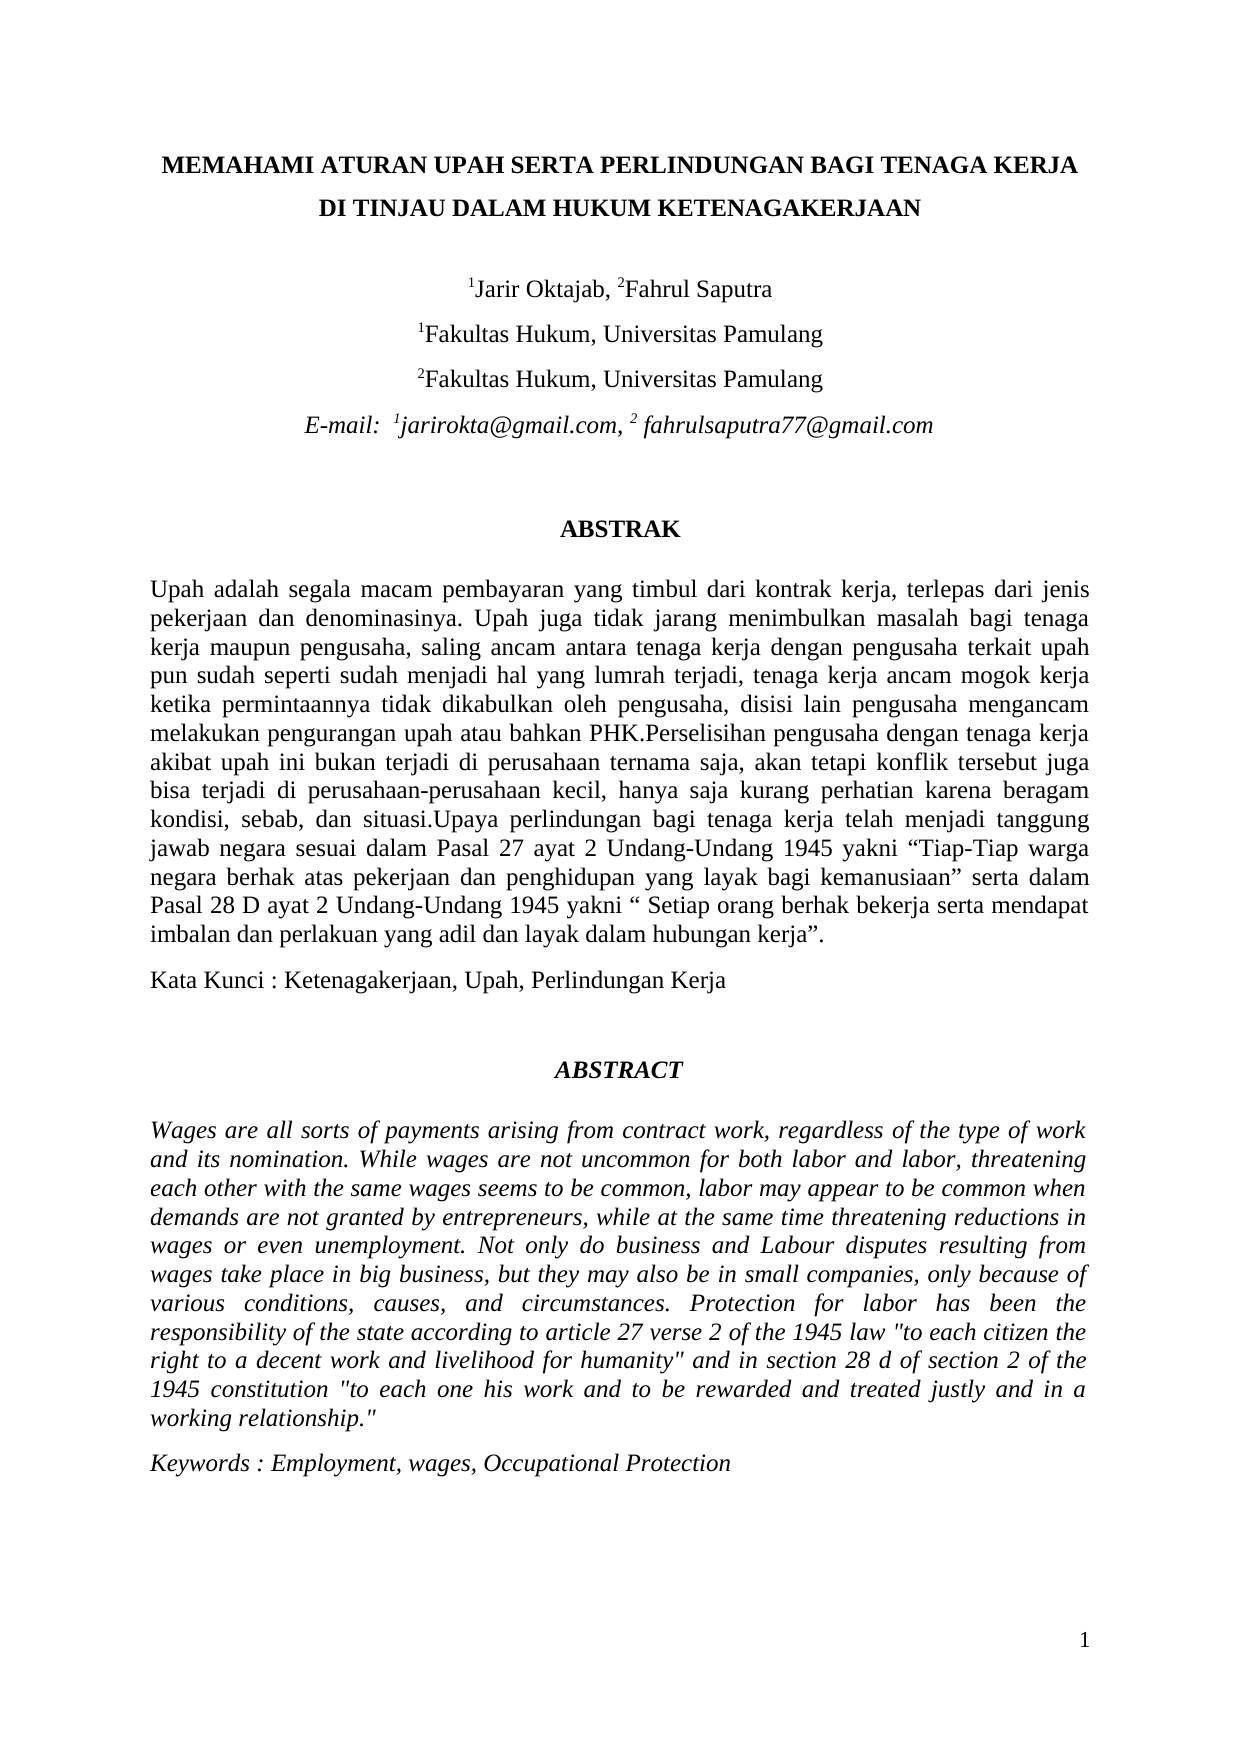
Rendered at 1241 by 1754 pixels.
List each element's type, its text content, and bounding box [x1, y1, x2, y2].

text MEMAHAMI ATURAN UPAH SERTA PERLINDUNGAN BAGI TENAGA KERJA DI TINJAU DALAM HUKUM KETENAGAKERJAAN [150, 150, 1090, 222]
text Keywords : Employment, wages, Occupational Protection [150, 1448, 1090, 1477]
text E-mail: 1jarirokta@gmail.com, 2 fahrulsaputra77@gmail.com [150, 410, 1090, 439]
text 1Fakultas Hukum, Universitas Pamulang [150, 319, 1090, 348]
text Kata Kunci : Ketenagakerjaan, Upah, Perlindungan Kerja [150, 965, 1090, 993]
text Wages are all sorts of payments arising from contract work, regardless of the type of work and its nomination. While wages are not uncommon for both labor and labor, threatening each other with the same wages seems to be common, labor may appear to be common when demands are not granted by entrepreneurs, while at the same time threatening reductions in wages or even unemployment. Not only do business and Labour disputes resulting from wages take place in big business, but they may also be in small companies, only because of various conditions, causes, and circumstances. Protection for labor has been the responsibility of the state according to article 27 verse 2 of the 1945 law "to each citizen the right to a decent work and livelihood for humanity" and in section 28 d of section 2 of the 1945 constitution "to each one his work and to be rewarded and treated justly and in a working relationship." [150, 1115, 1090, 1432]
text 2Fakultas Hukum, Universitas Pamulang [150, 364, 1090, 393]
text ABSTRACT [150, 1056, 1090, 1084]
text Upah adalah segala macam pembayaran yang timbul dari kontrak kerja, terlepas dari jenis pekerjaan dan denominasinya. Upah juga tidak jarang menimbulkan masalah bagi tenaga kerja maupun pengusaha, saling ancam antara tenaga kerja dengan pengusaha terkait upah pun sudah seperti sudah menjadi hal yang lumrah terjadi, tenaga kerja ancam mogok kerja ketika permintaannya tidak dikabulkan oleh pengusaha, disisi lain pengusaha mengancam melakukan pengurangan upah atau bahkan PHK.Perselisihan pengusaha dengan tenaga kerja akibat upah ini bukan terjadi di perusahaan ternama saja, akan tetapi konflik tersebut juga bisa terjadi di perusahaan-perusahaan kecil, hanya saja kurang perhatian karena beragam kondisi, sebab, dan situasi.Upaya perlindungan bagi tenaga kerja telah menjadi tanggung jawab negara sesuai dalam Pasal 27 ayat 2 Undang-Undang 1945 yakni “Tiap-Tiap warga negara berhak atas pekerjaan dan penghidupan yang layak bagi kemanusiaan” serta dalam Pasal 28 D ayat 2 Undang-Undang 1945 yakni “ Setiap orang berhak bekerja serta mendapat imbalan dan perlakuan yang adil dan layak dalam hubungan kerja”. [150, 574, 1090, 948]
text 1Jarir Oktajab, 2Fahrul Saputra [150, 274, 1090, 302]
text ABSTRAK [150, 514, 1090, 543]
